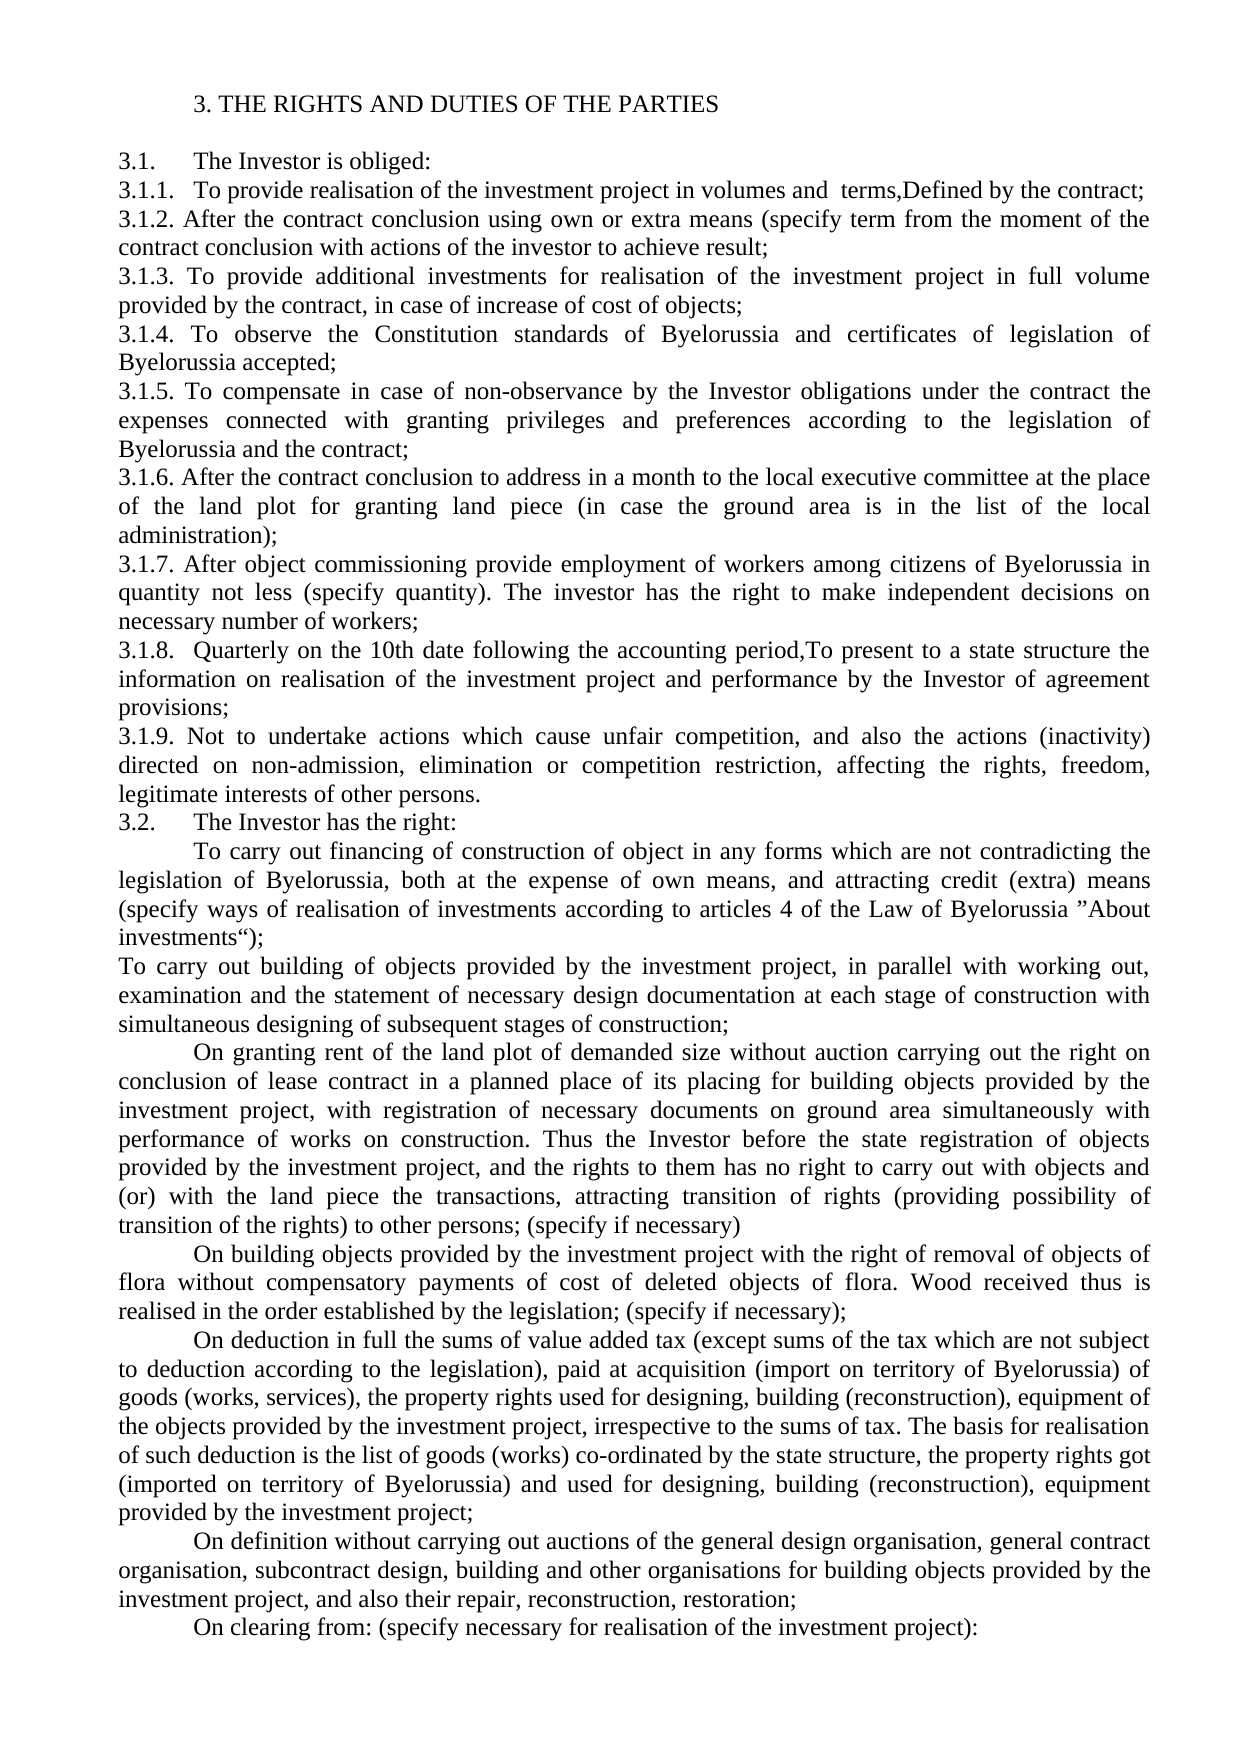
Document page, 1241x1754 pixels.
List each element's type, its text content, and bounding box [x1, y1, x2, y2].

text 3. THE RIGHTS AND DUTIES OF THE PARTIES [118, 89, 1152, 117]
text To carry out financing of construction of object in any forms which are not contradicting the legislation of Byelorussia, both at the expense of own means, and attracting credit (extra) means (specify ways of realisation of investments according to articles 4 of the Law of Byelorussia ”About investments“); [118, 836, 1152, 951]
text 3.1.7. After object commissioning provide employment of workers among citizens of Byelorussia in quantity not less (specify quantity). The investor has the right to make independent decisions on necessary number of workers; [118, 549, 1152, 635]
text 3.1.6. After the contract conclusion to address in a month to the local executive committee at the place of the land plot for granting land piece (in case the ground area is in the list of the local administration); [118, 462, 1152, 549]
text 3.1. The Investor is obliged: [118, 146, 1152, 175]
text On building objects provided by the investment project with the right of removal of objects of flora without compensatory payments of cost of deleted objects of flora. Wood received thus is realised in the order established by the legislation; (specify if necessary); [118, 1239, 1152, 1325]
text 3.1.9. Not to undertake actions which cause unfair competition, and also the actions (inactivity) directed on non-admission, elimination or competition restriction, affecting the rights, freedom, legitimate interests of other persons. [118, 721, 1152, 807]
text 3.1.4. To observe the Constitution standards of Byelorussia and certificates of legislation of Byelorussia accepted; [118, 319, 1152, 376]
text 3.1.5. To compensate in case of non-observance by the Investor obligations under the contract the expenses connected with granting privileges and preferences according to the legislation of Byelorussia and the contract; [118, 376, 1152, 462]
text On clearing from: (specify necessary for realisation of the investment project): [118, 1612, 1152, 1641]
text On granting rent of the land plot of demanded size without auction carrying out the right on conclusion of lease contract in a planned place of its placing for building objects provided by the investment project, with registration of necessary documents on ground area simultaneously with performance of works on construction. Thus the Investor before the state registration of objects provided by the investment project, and the rights to them has no right to carry out with objects and (or) with the land piece the transactions, attracting transition of rights (providing possibility of transition of the rights) to other persons; (specify if necessary) [118, 1037, 1152, 1239]
text On definition without carrying out auctions of the general design organisation, general contract organisation, subcontract design, building and other organisations for building objects provided by the investment project, and also their repair, reconstruction, restoration; [118, 1526, 1152, 1612]
text 3.1.8. Quarterly on the 10th date following the accounting period,To present to a state structure the information on realisation of the investment project and performance by the Investor of agreement provisions; [118, 635, 1152, 721]
text 3.1.1. To provide realisation of the investment project in volumes and terms,Defined by the contract; [118, 175, 1152, 204]
text 3.1.3. To provide additional investments for realisation of the investment project in full volume provided by the contract, in case of increase of cost of objects; [118, 261, 1152, 319]
text 3.2. The Investor has the right: [118, 807, 1152, 836]
text To carry out building of objects provided by the investment project, in parallel with working out, examination and the statement of necessary design documentation at each stage of construction with simultaneous designing of subsequent stages of construction; [118, 951, 1152, 1037]
text On deduction in full the sums of value added tax (except sums of the tax which are not subject to deduction according to the legislation), paid at acquisition (import on territory of Byelorussia) of goods (works, services), the property rights used for designing, building (reconstruction), equipment of the objects provided by the investment project, irrespective to the sums of tax. The basis for realisation of such deduction is the list of goods (works) co-ordinated by the state structure, the property rights got (imported on territory of Byelorussia) and used for designing, building (reconstruction), equipment provided by the investment project; [118, 1325, 1152, 1526]
text 3.1.2. After the contract conclusion using own or extra means (specify term from the moment of the contract conclusion with actions of the investor to achieve result; [118, 204, 1152, 261]
